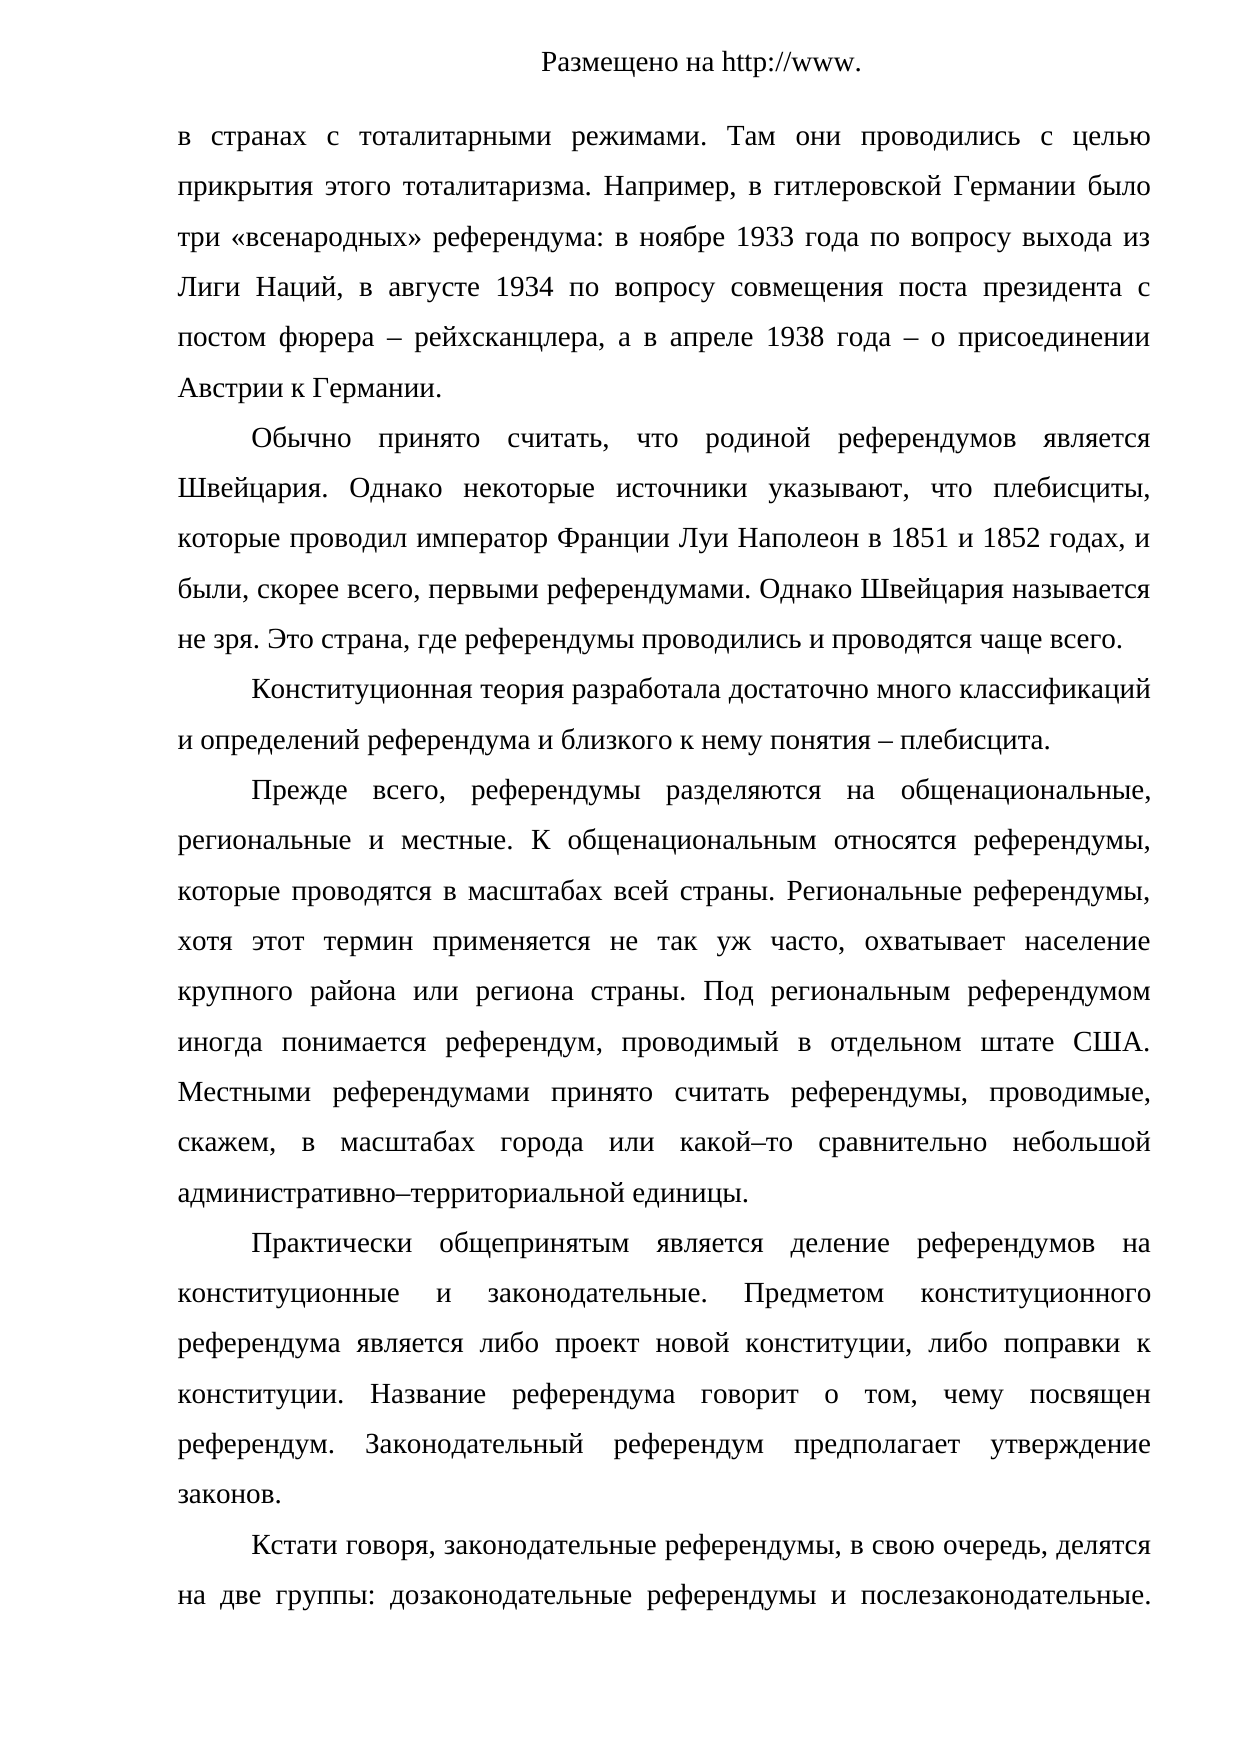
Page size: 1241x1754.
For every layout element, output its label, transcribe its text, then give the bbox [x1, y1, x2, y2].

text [177, 118, 1152, 403]
text Обычно принято считать, что родиной референдумов является Швейцария. Однако некоторые источники указывают, что плебисциты, которые проводил император Франции Луи Наполеон в 1851 и 1852 годах, и были, скорее всего, первыми референдумами. Однако Швейцария называется не зря. Это страна, где референдумы проводились и проводятся чаще всего. [177, 420, 1152, 655]
text Практически общепринятым является деление референдумов на конституционные и законодательные. Предметом конституционного референдума является либо проект новой конституции, либо поправки к конституции. Название референдума говорит о том, чему посвящен референдум. Законодательный референдум предполагает утверждение законов. [177, 1225, 1152, 1510]
text Прежде всего, референдумы разделяются на общенациональные, региональные и местные. К общенациональным относятся референдумы, которые проводятся в масштабах всей страны. Региональные референдумы, хотя этот термин применяется не так уж часто, охватывает население крупного района или региона страны. Под региональным референдумом иногда понимается референдум, проводимый в отдельном штате США. Местными референдумами принято считать референдумы, проводимые, скажем, в масштабах города или какой–то сравнительно небольшой административно–территориальной единицы. [177, 772, 1152, 1208]
text Конституционная теория разработала достаточно много классификаций и определений референдума и близкого к нему понятия – плебисцита. [177, 672, 1152, 755]
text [177, 1527, 1152, 1611]
